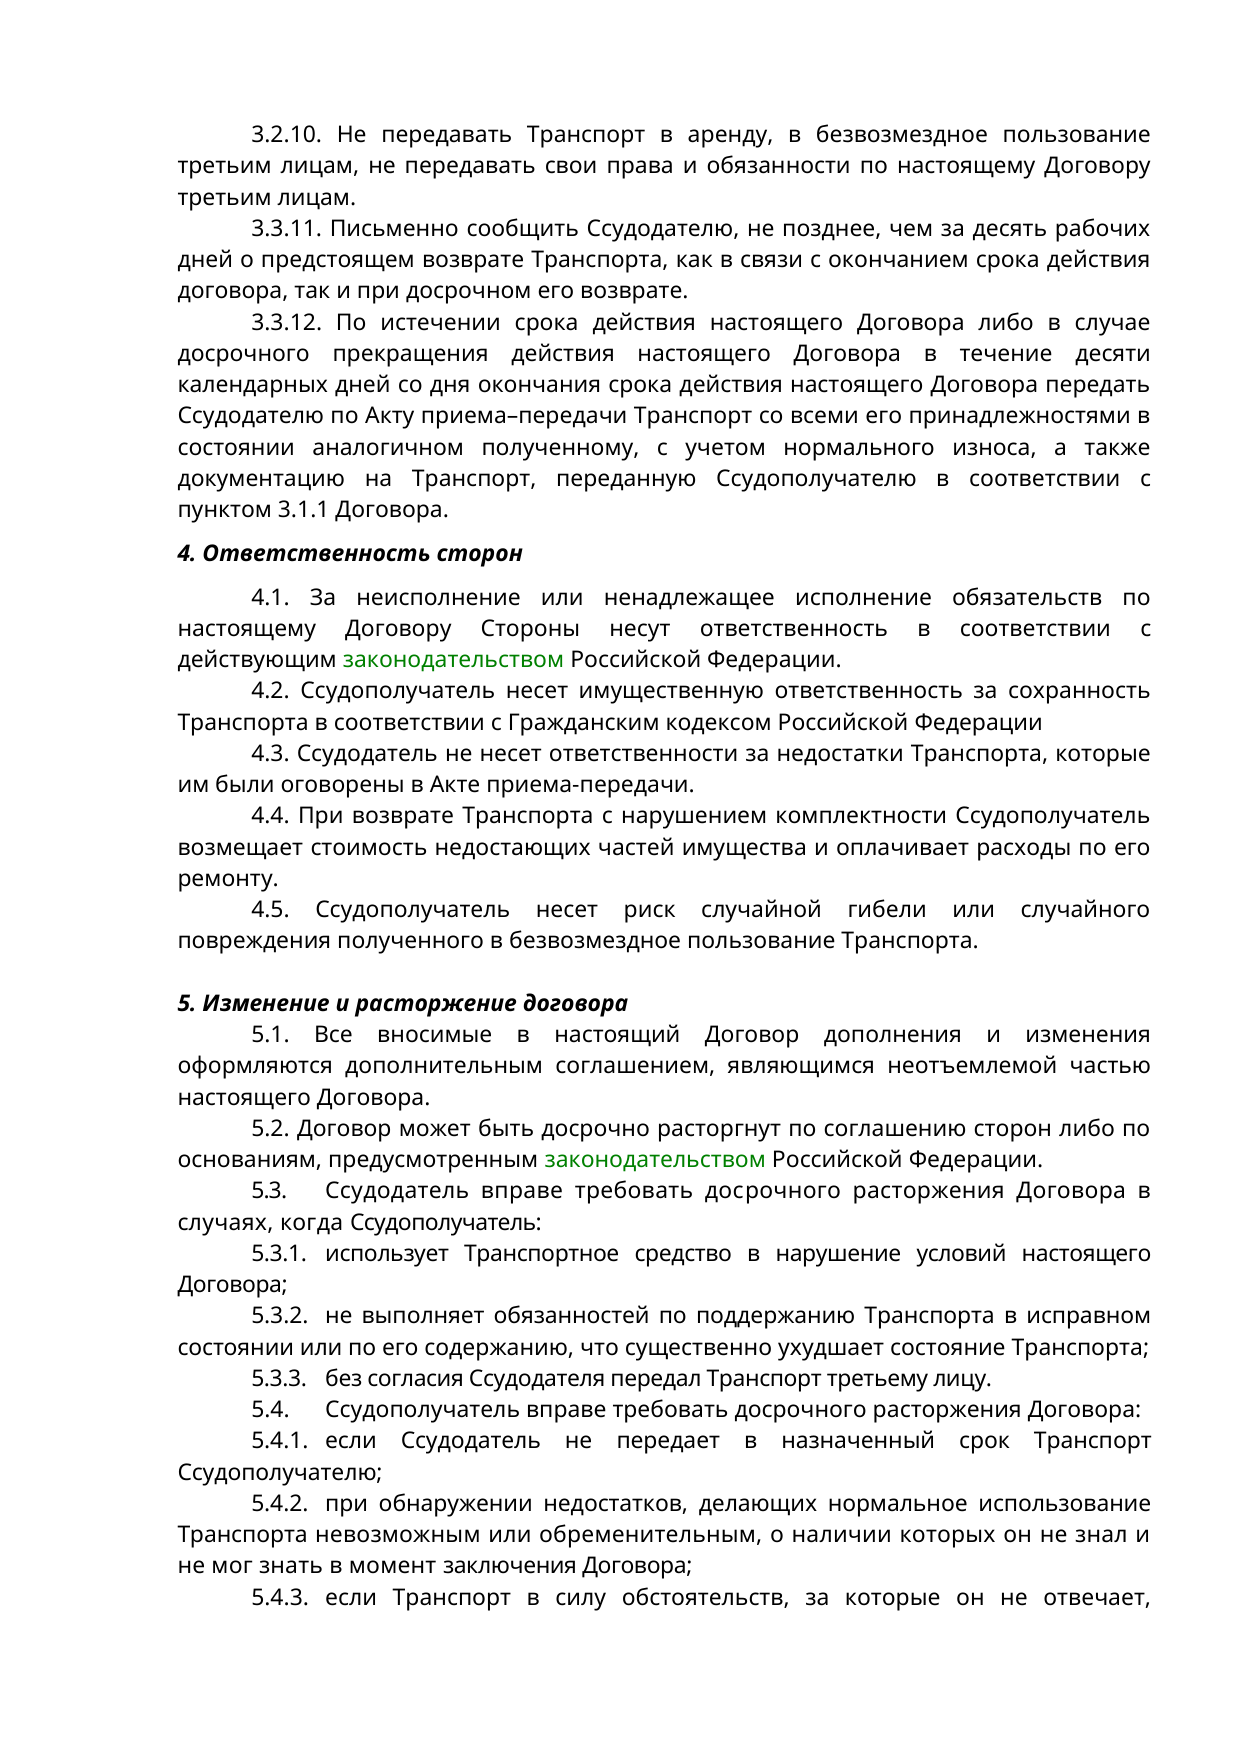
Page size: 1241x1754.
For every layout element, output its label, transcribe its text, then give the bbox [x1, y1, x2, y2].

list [177, 1581, 1152, 1612]
text 5.1. Все вносимые в настоящий Договор дополнения и изменения оформляются дополнительным соглашением, являющимся неотъемлемой частью настоящего Договора. [177, 1018, 1152, 1112]
list если Ссудодатель не передает в назначенный срок Транспорт Ссудополучателю; [177, 1424, 1152, 1487]
text 3.2.10. Не передавать Транспорт в аренду, в безвозмездное пользование третьим лицам, не передавать свои права и обязанности по настоящему Договору третьим лицам. [177, 118, 1152, 212]
subtitle 5. Изменение и расторжение договора [177, 987, 1152, 1018]
text 5.3. Ссудодатель вправе требовать досрочного расторжения Договора в случаях, когда Ссудополучатель: [177, 1174, 1152, 1237]
text 4.1. За неисполнение или ненадлежащее исполнение обязательств по настоящему Договору Стороны несут ответственность в соответствии с действующим законодательством Российской Федерации. [177, 581, 1152, 674]
list при обнаружении недостатков, делающих нормальное использование Транспорта невозможным или обременительным, о наличии которых он не знал и не мог знать в момент заключения Договора; [177, 1487, 1152, 1581]
subtitle 4. Ответственность сторон [177, 537, 1152, 568]
text 4.2. Ссудополучатель несет имущественную ответственность за сохранность Транспорта в соответствии с Гражданским кодексом Российской Федерации [177, 674, 1152, 737]
list Ссудополучатель вправе требовать досрочного расторжения Договора: [177, 1393, 1152, 1424]
list использует Транспортное средство в нарушение условий настоящего Договора; [177, 1237, 1152, 1299]
text 5.2. Договор может быть досрочно расторгнут по соглашению сторон либо по основаниям, предусмотренным законодательством Российской Федерации. [177, 1112, 1152, 1174]
text 4.3. Ссудодатель не несет ответственности за недостатки Транспорта, которые им были оговорены в Акте приема-передачи. [177, 737, 1152, 799]
text 3.3.12. По истечении срока действия настоящего Договора либо в случае досрочного прекращения действия настоящего Договора в течение десяти календарных дней со дня окончания срока действия настоящего Договора передать Ссудодателю по Акту приема–передачи Транспорт со всеми его принадлежностями в состоянии аналогичном полученному, с учетом нормального износа, а также документацию на Транспорт, переданную Ссудополучателю в соответствии с пунктом 3.1.1 Договора. [177, 306, 1152, 524]
text 4.5. Ссудополучатель несет риск случайной гибели или случайного повреждения полученного в безвозмездное пользование Транспорта. [177, 893, 1152, 956]
list не выполняет обязанностей по поддержанию Транспорта в исправном состоянии или по его содержанию, что существенно ухудшает состояние Транспорта; [177, 1299, 1152, 1362]
text 4.4. При возврате Транспорта с нарушением комплектности Ссудополучатель возмещает стоимость недостающих частей имущества и оплачивает расходы по его ремонту. [177, 799, 1152, 893]
text 3.3.11. Письменно сообщить Ссудодателю, не позднее, чем за десять рабочих дней о предстоящем возврате Транспорта, как в связи с окончанием срока действия договора, так и при досрочном его возврате. [177, 212, 1152, 306]
list без согласия Ссудодателя передал Транспорт третьему лицу. [177, 1362, 1152, 1393]
